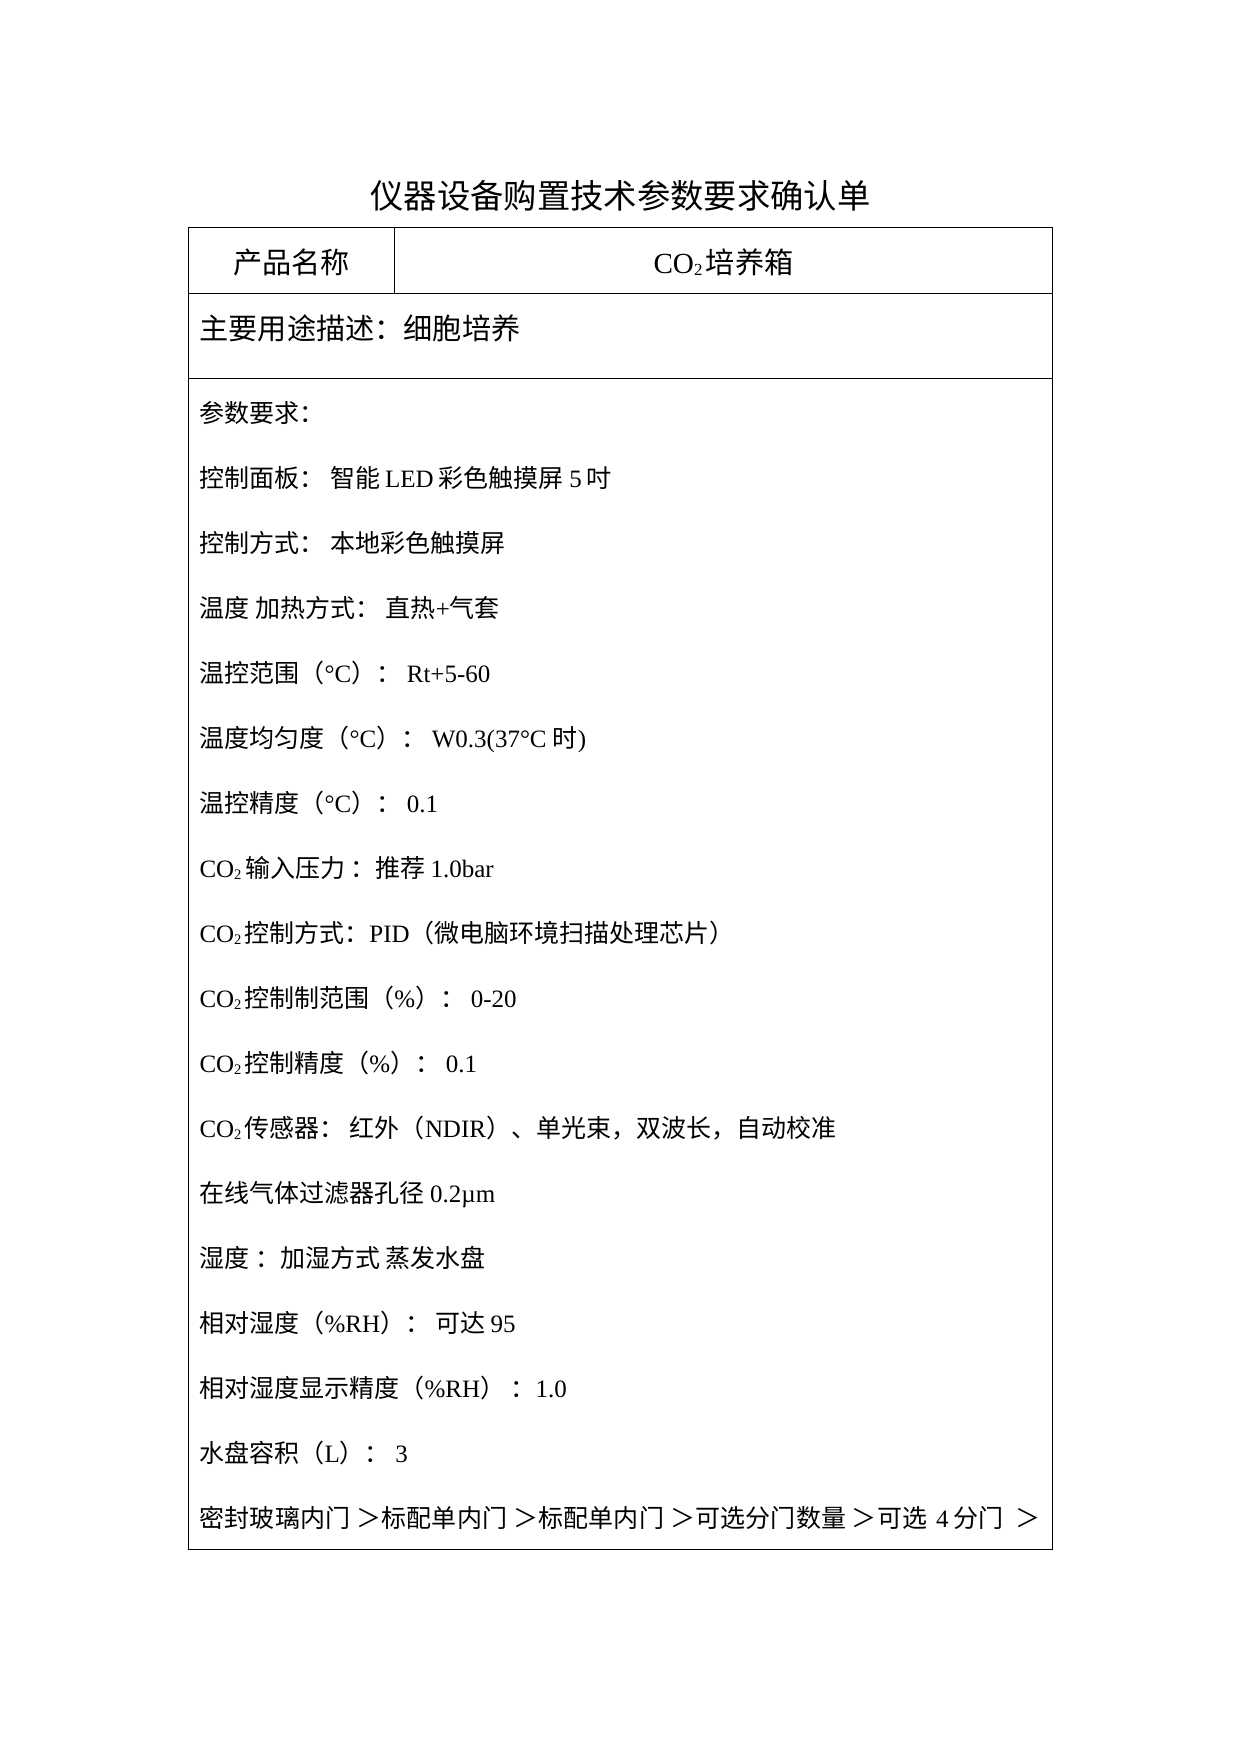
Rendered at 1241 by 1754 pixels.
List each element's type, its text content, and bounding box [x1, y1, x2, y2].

table_header 产品名称 [189, 228, 394, 293]
text 仪器设备购置技术参数要求确认单 [187, 162, 1053, 227]
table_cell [189, 379, 1052, 1549]
table_header CO2培养箱 [395, 228, 1052, 293]
table_cell 主要用途描述：细胞培养 [189, 294, 1052, 378]
